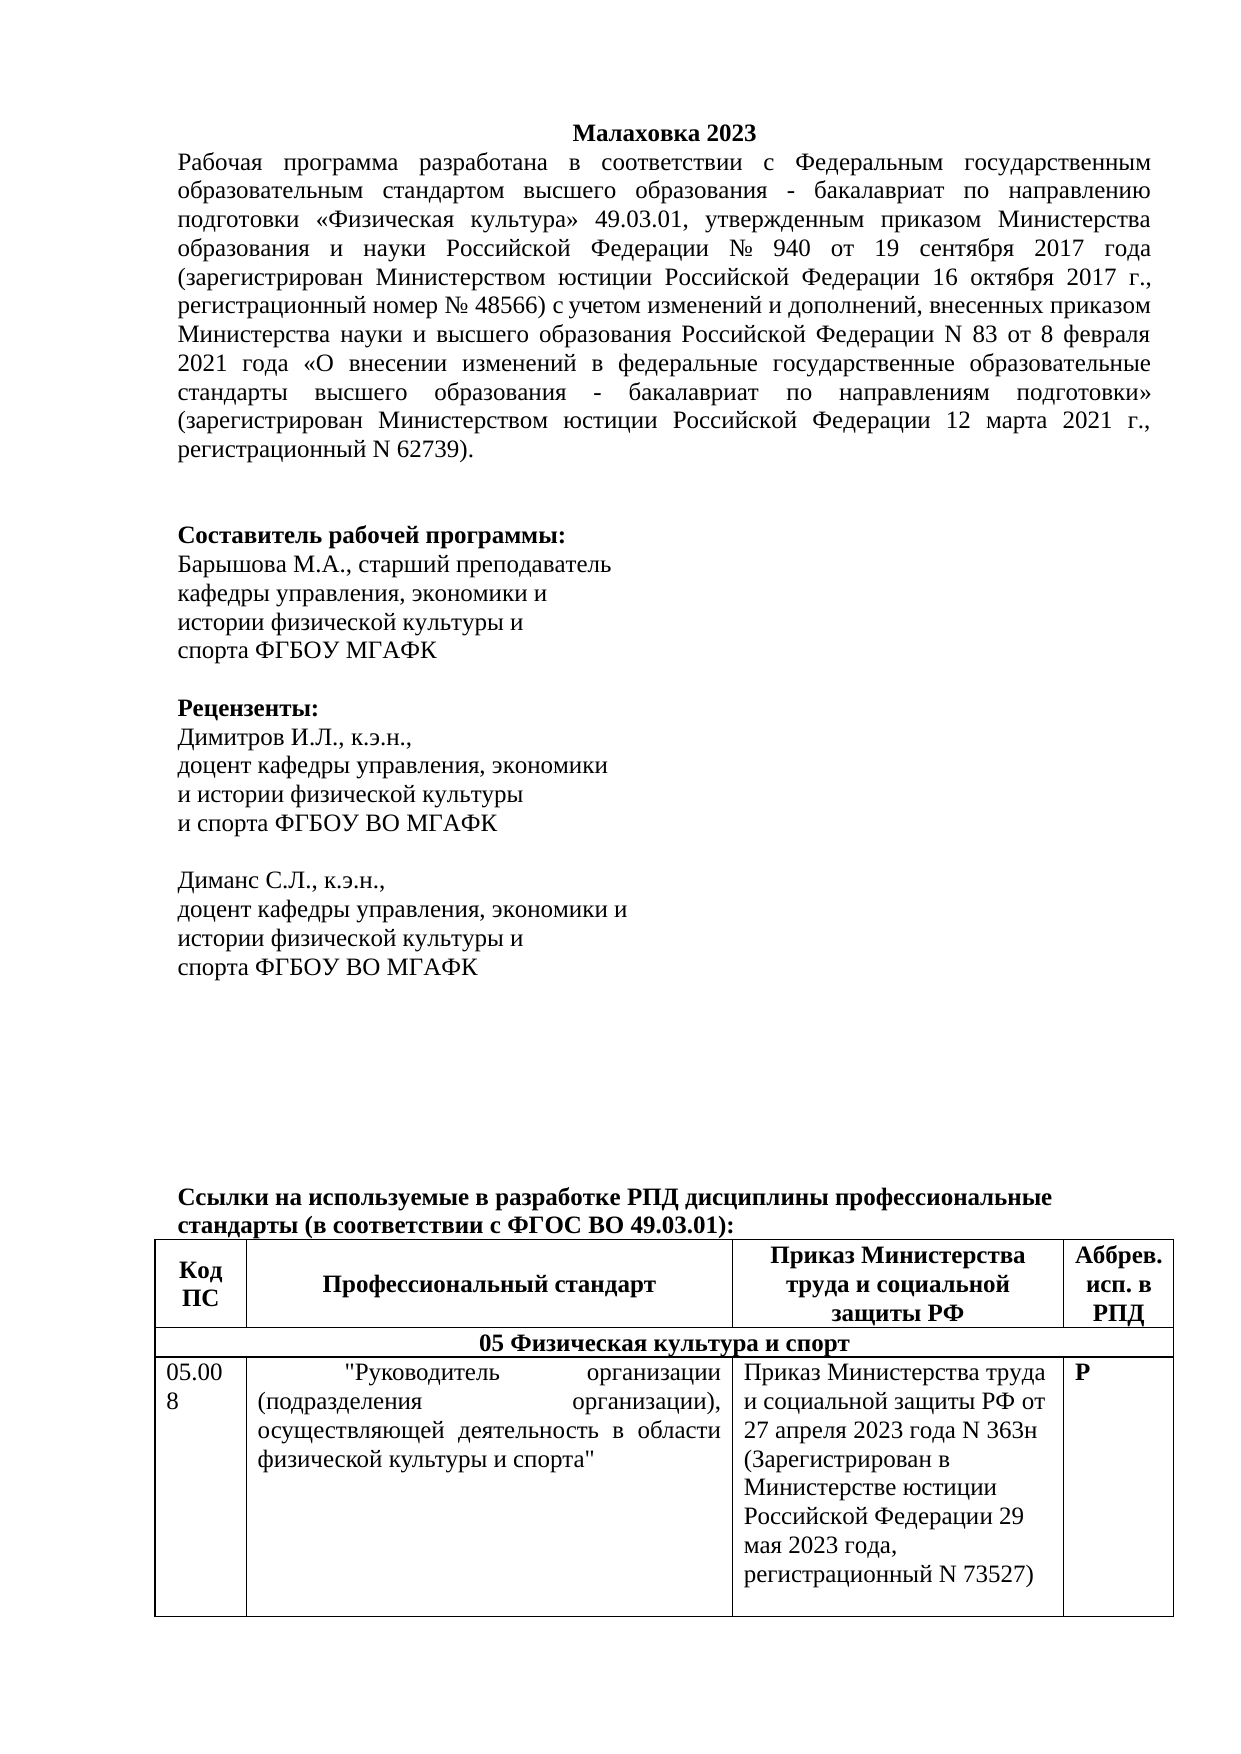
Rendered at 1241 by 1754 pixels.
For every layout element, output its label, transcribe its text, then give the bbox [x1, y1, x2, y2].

text Барышова М.А., старший преподаватель [177, 549, 1152, 578]
table_cell Р [1064, 1358, 1173, 1616]
text Ссылки на используемые в разработке РПД дисциплины профессиональные стандарты (в соответствии с ФГОС ВО 49.03.01): [177, 1182, 1152, 1239]
text доцент кафедры управления, экономики и [177, 894, 1152, 923]
text Рабочая программа разработана в соответствии с Федеральным государственным образовательным стандартом высшего образования - бакалавриат по направлению подготовки «Физическая культура» 49.03.01, утвержденным приказом Министерства образования и науки Российской Федерации № 940 от 19 сентября 2017 года (зарегистрирован Министерством юстиции Российской Федерации 16 октября 2017 г., регистрационный номер № 48566) с учетом изменений и дополнений, внесенных приказом Министерства науки и высшего образования Российской Федерации N 83 от 8 февраля 2021 года «О внесении изменений в федеральные государственные образовательные стандарты высшего образования - бакалавриат по направлениям подготовки» (зарегистрирован Министерством юстиции Российской Федерации 12 марта 2021 г., регистрационный N 62739). [177, 147, 1152, 463]
text кафедры управления, экономики и [177, 578, 1152, 607]
table_cell Приказ Министерства труда и социальной защиты РФ от 27 апреля 2023 года N 363н (Зарегистрирован в Министерстве юстиции Российской Федерации 29 мая 2023 года, регистрационный N 73527) [733, 1358, 1063, 1616]
text и истории физической культуры [177, 779, 1152, 808]
text спорта ФГБОУ ВО МГАФК [177, 952, 1152, 981]
table_header Приказ Министерства труда и социальной защиты РФ [733, 1240, 1063, 1327]
table_header Профессиональный стандарт [247, 1240, 732, 1327]
table_cell "Руководитель организации (подразделения организации), осуществляющей деятельность в области физической культуры и спорта" [247, 1358, 732, 1616]
text истории физической культуры и [177, 923, 1152, 952]
table_header Код ПС [156, 1240, 246, 1327]
text доцент кафедры управления, экономики [177, 751, 1152, 779]
text Составитель рабочей программы: [177, 521, 1152, 549]
text спорта ФГБОУ МГАФК [177, 636, 1152, 664]
text и спорта ФГБОУ ВО МГАФК [177, 808, 1152, 837]
text Димитров И.Л., к.э.н., [177, 722, 1152, 751]
text истории физической культуры и [177, 607, 1152, 636]
table_cell 05 Физическая культура и спорт [156, 1328, 1173, 1356]
text Диманс С.Л., к.э.н., [177, 866, 1152, 894]
text Малаховка 2023 [177, 118, 1152, 147]
text Рецензенты: [177, 693, 1152, 722]
table_header Аббрев. исп. в РПД [1064, 1240, 1173, 1327]
table_cell 05.008 [156, 1358, 246, 1616]
